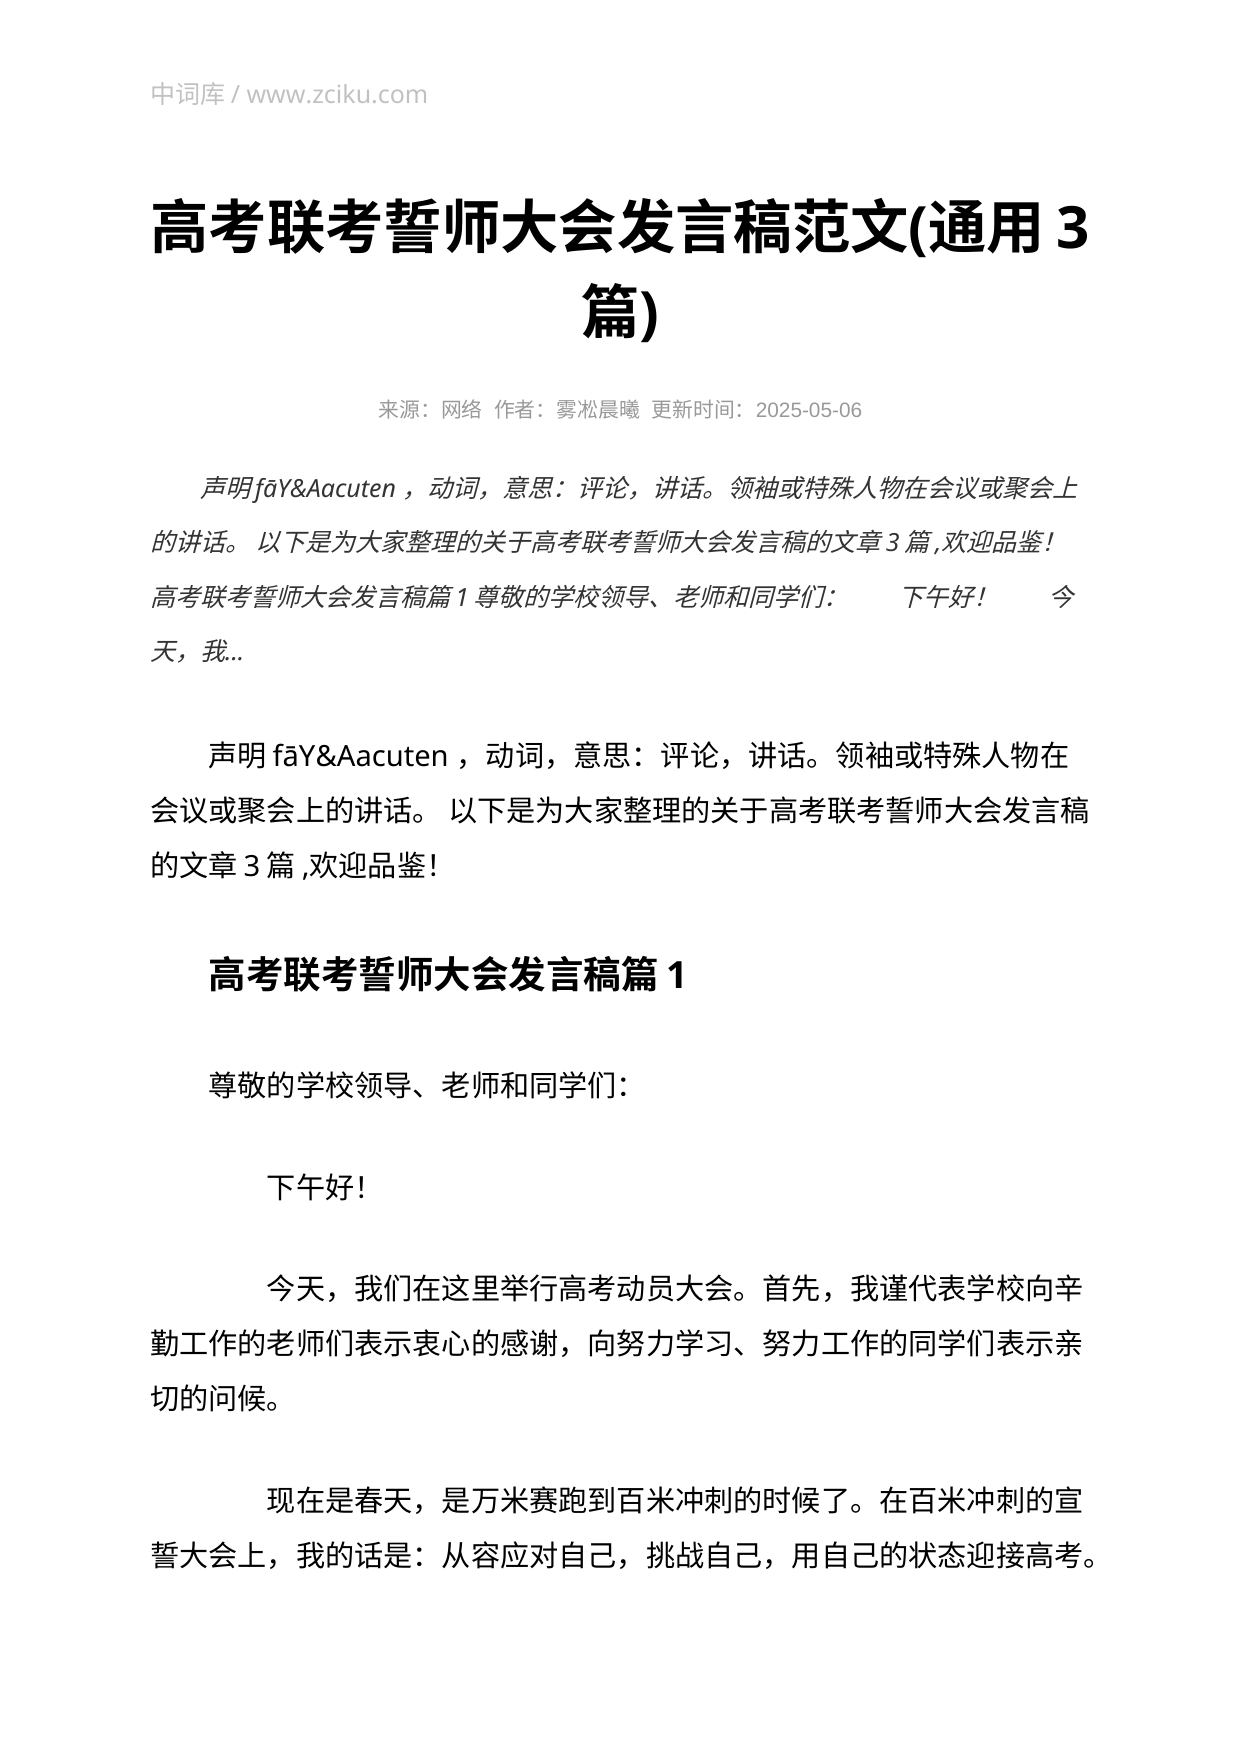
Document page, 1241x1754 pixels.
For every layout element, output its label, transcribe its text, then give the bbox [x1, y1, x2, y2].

text 来源：网络 作者：雾凇晨曦 更新时间：2025-05-06 [150, 398, 1090, 422]
text 现在是春天，是万米赛跑到百米冲刺的时候了。在百米冲刺的宣誓大会上，我的话是：从容应对自己，挑战自己，用自己的状态迎接高考。 [150, 1477, 1090, 1575]
text 高考联考誓师大会发言稿篇1 [150, 945, 1090, 999]
text 尊敬的学校领导、老师和同学们： [150, 1062, 1090, 1105]
text 声明fāY&Aacuten ，动词，意思：评论，讲话。领袖或特殊人物在会议或聚会上的讲话。 以下是为大家整理的关于高考联考誓师大会发言稿的文章3篇 ,欢迎品鉴！ [150, 733, 1090, 885]
text 今天，我们在这里举行高考动员大会。首先，我谨代表学校向辛勤工作的老师们表示衷心的感谢，向努力学习、努力工作的同学们表示亲切的问候。 [150, 1266, 1090, 1418]
text 声明fāY&Aacuten ，动词，意思：评论，讲话。领袖或特殊人物在会议或聚会上的讲话。 以下是为大家整理的关于高考联考誓师大会发言稿的文章3篇 ,欢迎品鉴！高考联考誓师大会发言稿篇1尊敬的学校领导、老师和同学们： 下午好！ 今天，我... [150, 468, 1090, 668]
subtitle 高考联考誓师大会发言稿范文(通用3篇) [150, 181, 1090, 351]
text 下午好！ [150, 1164, 1090, 1206]
